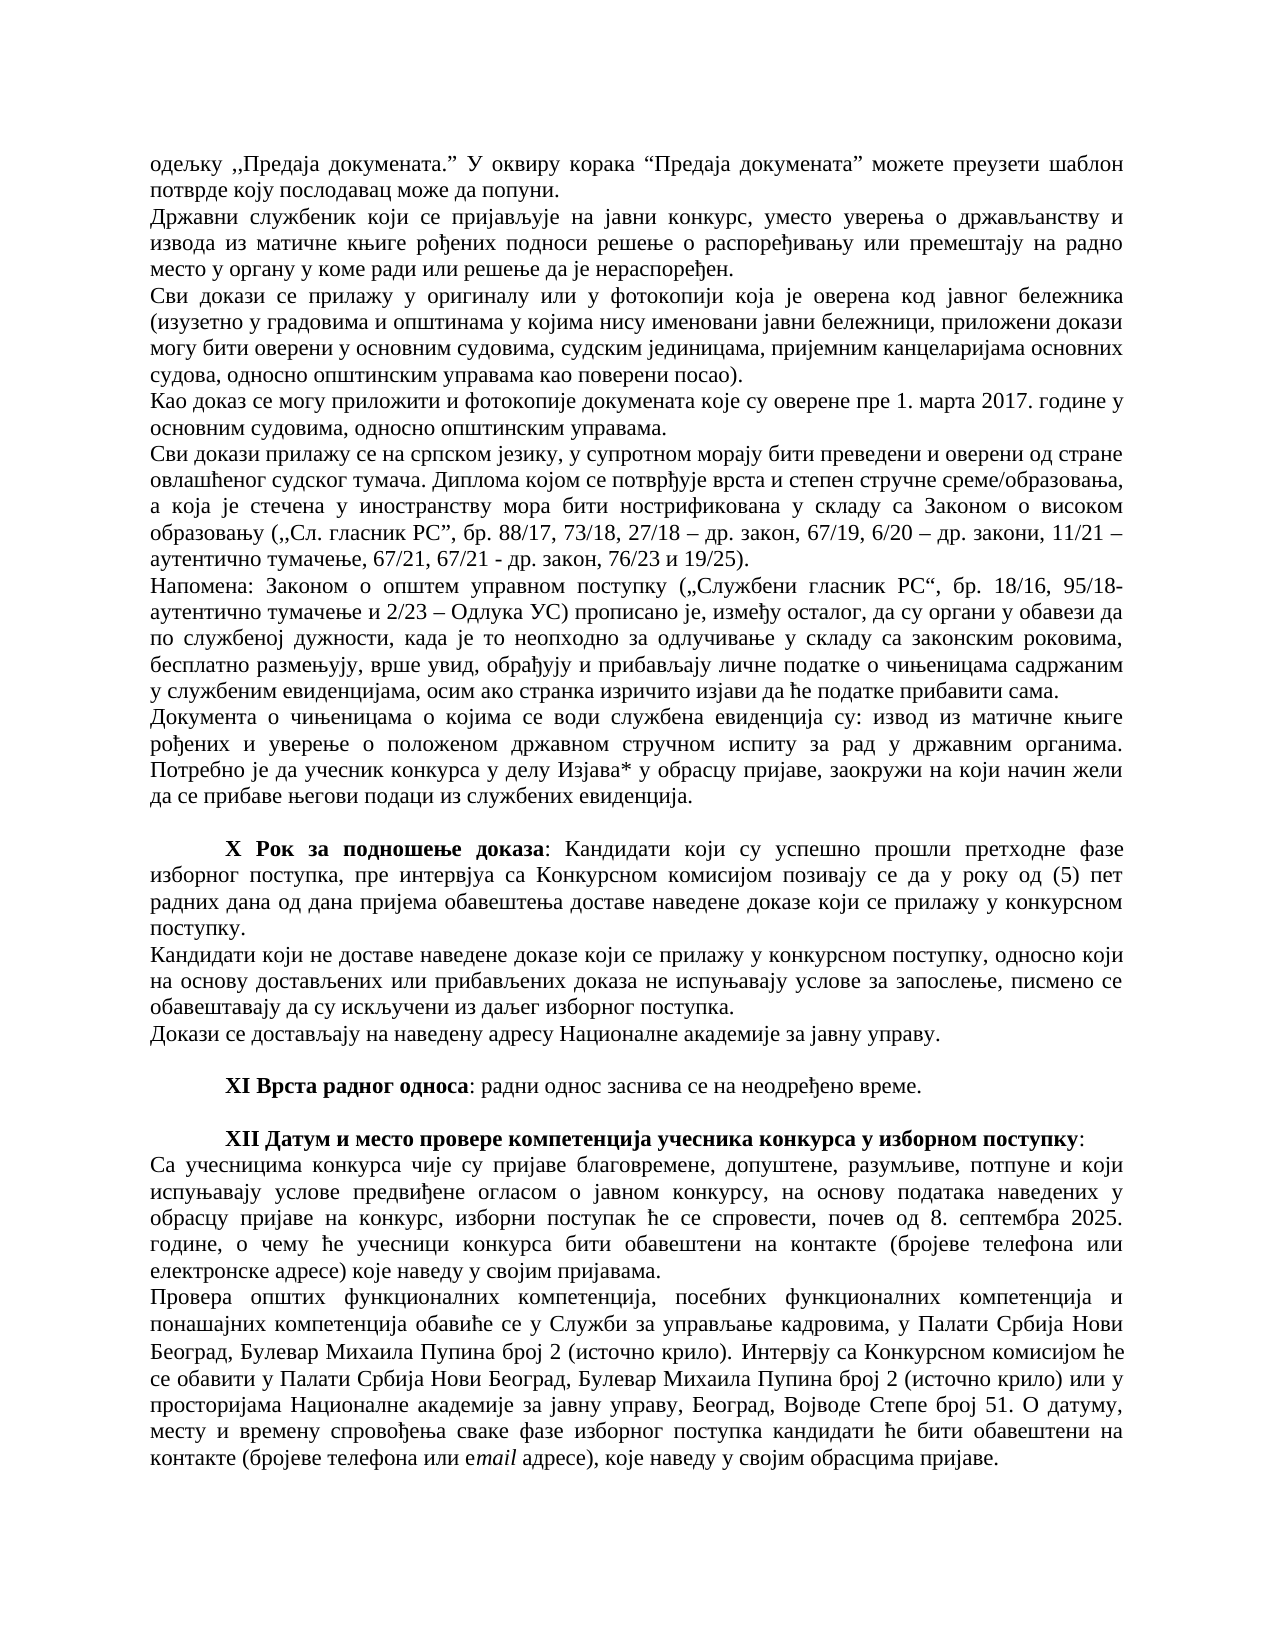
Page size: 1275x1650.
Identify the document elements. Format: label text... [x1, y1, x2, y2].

text Сви докази прилажу се на српском језику, у супротном морају бити преведени и оверени од стране овлашћеног судског тумача. Диплома којом се потврђује врста и степен стручне среме/образовања, а која је стечена у иностранству мора бити нострификована у складу са Законом о високом образовању (,,Сл. гласник РС”, бр. 88/17, 73/18, 27/18 – др. закон, 67/19, 6/20 – др. закони, 11/21 – аутентично тумачење, 67/21, 67/21 - др. закон, 76/23 и 19/25). [150, 440, 1125, 572]
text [150, 150, 1125, 203]
text Као доказ се могу приложити и фотокопије докумената које су оверене пре 1. марта 2017. године у основним судовима, односно општинским управама. [150, 387, 1125, 440]
text Државни службеник који се пријављује на јавни конкурс, уместо уверења о држављанству и извода из матичне књиге рођених подноси решење о распоређивању или премештају на радно место у органу у коме ради или решење да је нераспоређен. [150, 203, 1125, 282]
text Сви докази се прилажу у оригиналу или у фотокопији која је оверена код јавног бележника (изузетно у градовима и општинама у којима нису именовани јавни бележници, приложени докази могу бити оверени у основним судовима, судским јединицама, пријемним канцеларијама основних судова, односно општинским управама као поверени посао). [150, 282, 1125, 387]
text Кандидати који не доставе наведене доказе који се прилажу у конкурсном поступку, односно који на основу достављених или прибављених доказа не испуњавају услове за запослење, писмено се обавештавају да су искључени из даљег изборног поступка. [150, 941, 1125, 1020]
text Документа о чињеницама о којима се води службена евиденција су: извод из матичне књиге рођених и уверење о положеном државном стручном испиту за рад у државним органима. Потребно је да учесник конкурса у делу Изјава* у обрасцу пријаве, заокружи на који начин жели да се прибаве његови подаци из службених евиденција. [150, 703, 1125, 809]
text XII Датум и место провере компетенција учесника конкурса у изборном поступку: [150, 1125, 1125, 1151]
text Докази се достављају на наведену адресу Националне академије за јавну управу. [150, 1020, 1125, 1046]
text Напомена: Законом о општем управном поступку („Службени гласник РС“, бр. 18/16, 95/18- аутентично тумачење и 2/23 – Одлука УС) прописано је, између осталог, да су органи у обавези да по службеној дужности, када је то неопходно за одлучивање у складу са законским роковима, бесплатно размењују, врше увид, обрађују и прибављају личне податке о чињеницама садржаним у службеним евиденцијама, осим ако странка изричито изјави да ће податке прибавити сама. [150, 572, 1125, 703]
text Провера општих функционалних компетенција, посебних функционалних компетенција и понашајних компетенција обавиће се у Служби за управљање кадровима, у Палати Србија Нови Београд, Булевар Михаила Пупина број 2 (источно крило). Интервју са Конкурсном комисијом ће се обавити у Палати Србија Нови Београд, Булевар Михаила Пупина број 2 (источно крило) или у просторијама Националне академије за јавну управу, Београд, Војводе Степе број 51. О датуму, месту и времену спровођења сваке фазе изборног поступка кандидати ће бити обавештени на контакте (бројеве телефона или email адресе), које наведу у својим обрасцима пријаве. [150, 1283, 1125, 1470]
text XI Врста радног односа: радни однос заснива се на неодређено време. [150, 1072, 1125, 1099]
text X Рок за подношење доказа: Кандидати који су успешно прошли претходне фазе изборног поступка, пре интервјуа са Конкурсном комисијом позивају се да у року од (5) пет радних дана од дана пријема обавештења доставе наведене доказе који се прилажу у конкурсном поступку. [150, 835, 1125, 941]
text Са учесницима конкурса чије су пријаве благовремене, допуштене, разумљиве, потпуне и који испуњавају услове предвиђене огласом о јавном конкурсу, на основу података наведених у обрасцу пријаве на конкурс, изборни поступак ће се спровести, почев од 8. септембра 2025. године, о чему ће учесници конкурса бити обавештени на контакте (бројеве телефона или електронске адресе) које наведу у својим пријавама. [150, 1151, 1125, 1283]
